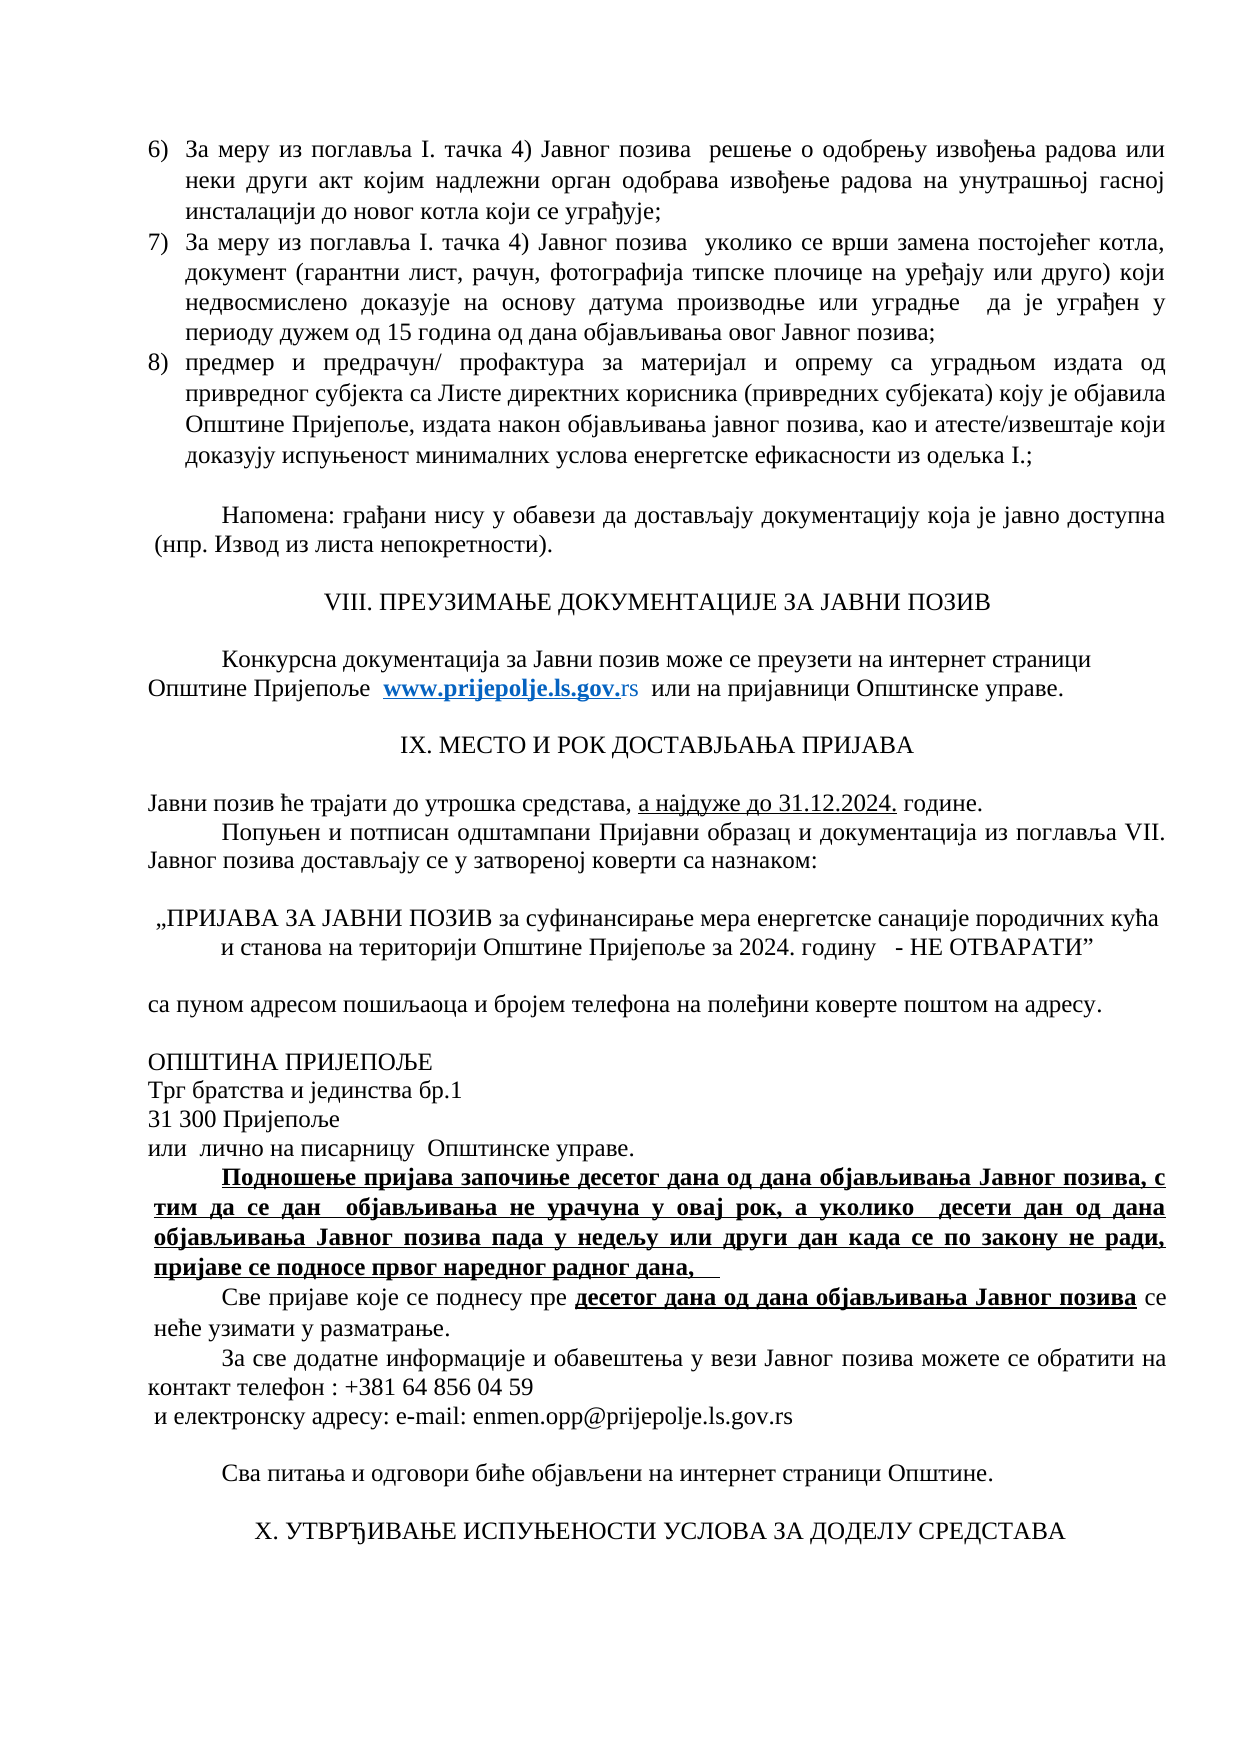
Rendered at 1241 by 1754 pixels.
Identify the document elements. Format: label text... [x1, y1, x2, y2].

text Све пријаве које се поднесу пре десетог дана од дана објављивања Јавног позива се неће узимати у разматрање. [154, 1282, 1167, 1341]
list предмер и предрачун/ профактура за материјал и опрему са уградњом издата од привредног субјекта са Листе директних корисника (привредних субјеката) коју је објавила Општине Пријепоље, издата након објављивања јавног позива, као и атесте/извештаје који доказују испуњеност минималних услова енергетске ефикасности из одељка I.; [148, 347, 1167, 469]
text 31 300 Пријепоље [148, 1104, 1167, 1133]
text За све додатне информације и обавештења у вези Јавног позива можете се обратити на контакт телефон : +381 64 856 04 59 [148, 1343, 1167, 1401]
list За меру из поглавља I. тачкa 4) Јавног позива уколико се врши замена постојећег котла, документ (гарантни лист, рачун, фотографија типске плочице на уређају или друго) који недвосмислено доказује на основу датума производње или уградње да је уграђен у периоду дужем од 15 година од дана објављивања овог Јавног позива; [148, 227, 1167, 346]
text са пуном адресом пошиљаоца и бројем телефона на полеђини коверте поштом на адресу. [148, 989, 1167, 1018]
text Јавни позив ће трајати до утрошка средстава, а најдуже до 31.12.2024. године. [147, 788, 1167, 817]
text Напомена: грађани нису у обавези да достављају документацију која је јавно доступна (нпр. Извод из листа непокретности). [154, 500, 1167, 558]
text Трг братства и јединства бр.1 [148, 1075, 1167, 1104]
text X. УТВРЂИВАЊЕ ИСПУЊЕНОСТИ УСЛОВА ЗА ДОДЕЛУ СРЕДСТАВА [154, 1516, 1167, 1544]
text и електронску адресу: e-mail: enmen.opp@prijepolje.ls.gov.rs [148, 1401, 1167, 1429]
text Подношење пријава започиње десетог дана од дана објављивања Јавног позива, с тим да се дан објављивања не урачуна у овај рок, а уколико десети дан од дана објављивања Јавног позива пада у недељу или други дан када се по закону не ради, пријаве се подносе првог наредног радног дана, [154, 1162, 1167, 1281]
text Сва питања и одговори биће објављени на интернет страници Општине. [148, 1458, 1167, 1487]
text „ПРИЈАВА ЗА ЈАВНИ ПОЗИВ за суфинансирање мера енергетске санације породичних кућа и станова на територији Општине Пријепоље за 2024. годину - НЕ ОТВАРАТИ” [148, 903, 1167, 960]
text или лично на писарницу Општинске управе. [148, 1133, 1167, 1162]
text VIII. ПРЕУЗИМАЊЕ ДОКУМЕНТАЦИЈЕ ЗА ЈАВНИ ПОЗИВ [148, 587, 1167, 615]
text Попуњен и потписан одштампани Пријавни образац и документација из поглавља VII. Јавног позива достављају се у затвореној коверти са назнаком: [148, 817, 1167, 874]
list За меру из поглавља I. тачкa 4) Јавног позива решење о одобрењу извођења радова или неки други акт којим надлежни орган одобрава извођење радова на унутрашњој гасној инсталацији до новог котла који се уграђује; [148, 134, 1167, 225]
text IX. МЕСТО И РОК ДОСТАВЈЬАЊА ПРИЈАВА [148, 730, 1167, 759]
text ОПШТИНА ПРИЈЕПОЉЕ [148, 1047, 1167, 1075]
text Конкурсна документација за Јавни позив може се преузети на интернет страници Општине Пријепоље www.prijepolje.ls.gov.rs или на пријавници Општинске управе. [148, 644, 1167, 702]
